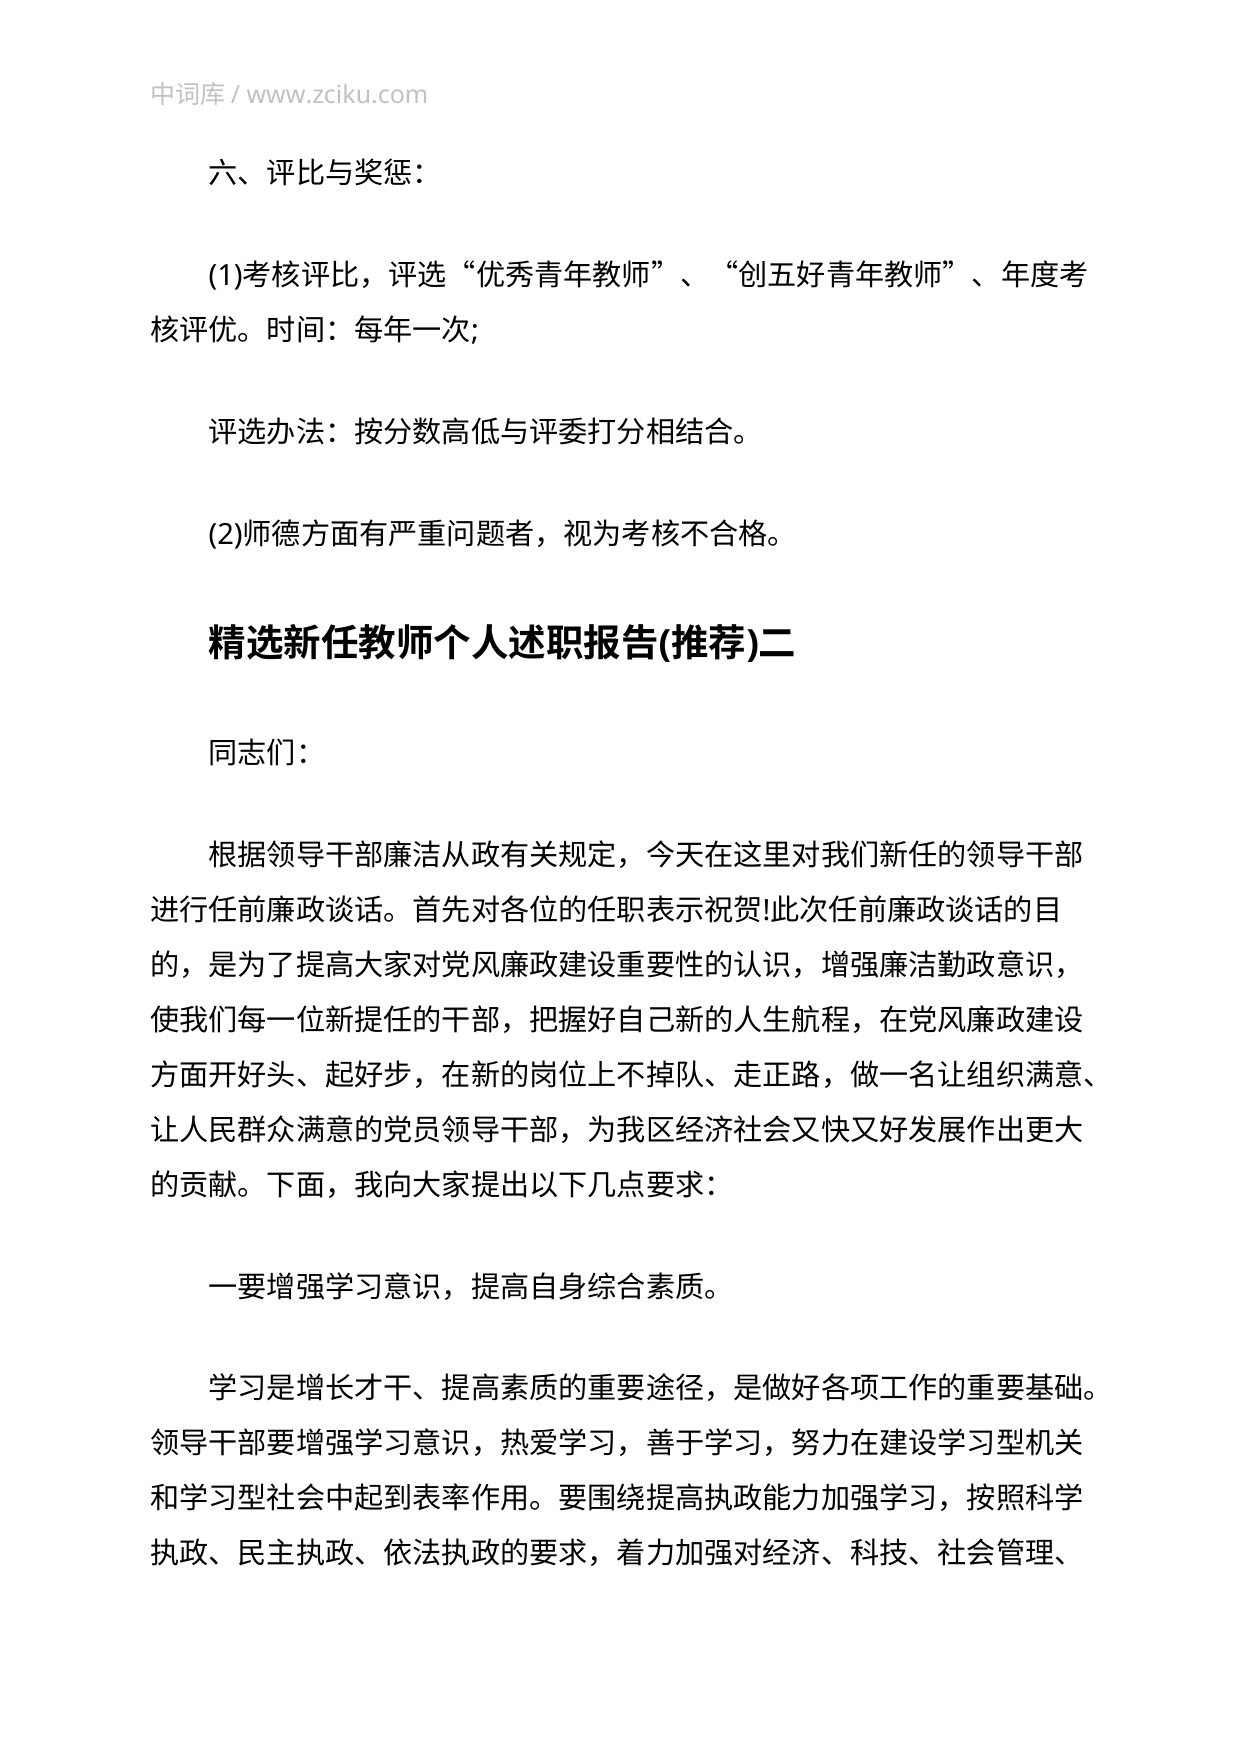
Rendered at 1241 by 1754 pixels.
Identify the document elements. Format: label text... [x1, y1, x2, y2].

text 六、评比与奖惩： [150, 150, 1090, 192]
text 根据领导干部廉洁从政有关规定，今天在这里对我们新任的领导干部进行任前廉政谈话。首先对各位的任职表示祝贺!此次任前廉政谈话的目的，是为了提高大家对党风廉政建设重要性的认识，增强廉洁勤政意识，使我们每一位新提任的干部，把握好自己新的人生航程，在党风廉政建设方面开好头、起好步，在新的岗位上不掉队、走正路，做一名让组织满意、让人民群众满意的党员领导干部，为我区经济社会又快又好发展作出更大的贡献。下面，我向大家提出以下几点要求： [150, 832, 1090, 1204]
text (1)考核评比，评选“优秀青年教师”、“创五好青年教师”、年度考核评优。时间：每年一次; [150, 252, 1090, 349]
text 精选新任教师个人述职报告(推荐)二 [150, 612, 1090, 667]
text 评选办法：按分数高低与评委打分相结合。 [150, 409, 1090, 451]
text (2)师德方面有严重问题者，视为考核不合格。 [150, 511, 1090, 553]
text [150, 1365, 1090, 1572]
text 同志们： [150, 730, 1090, 772]
text 一要增强学习意识，提高自身综合素质。 [150, 1263, 1090, 1305]
